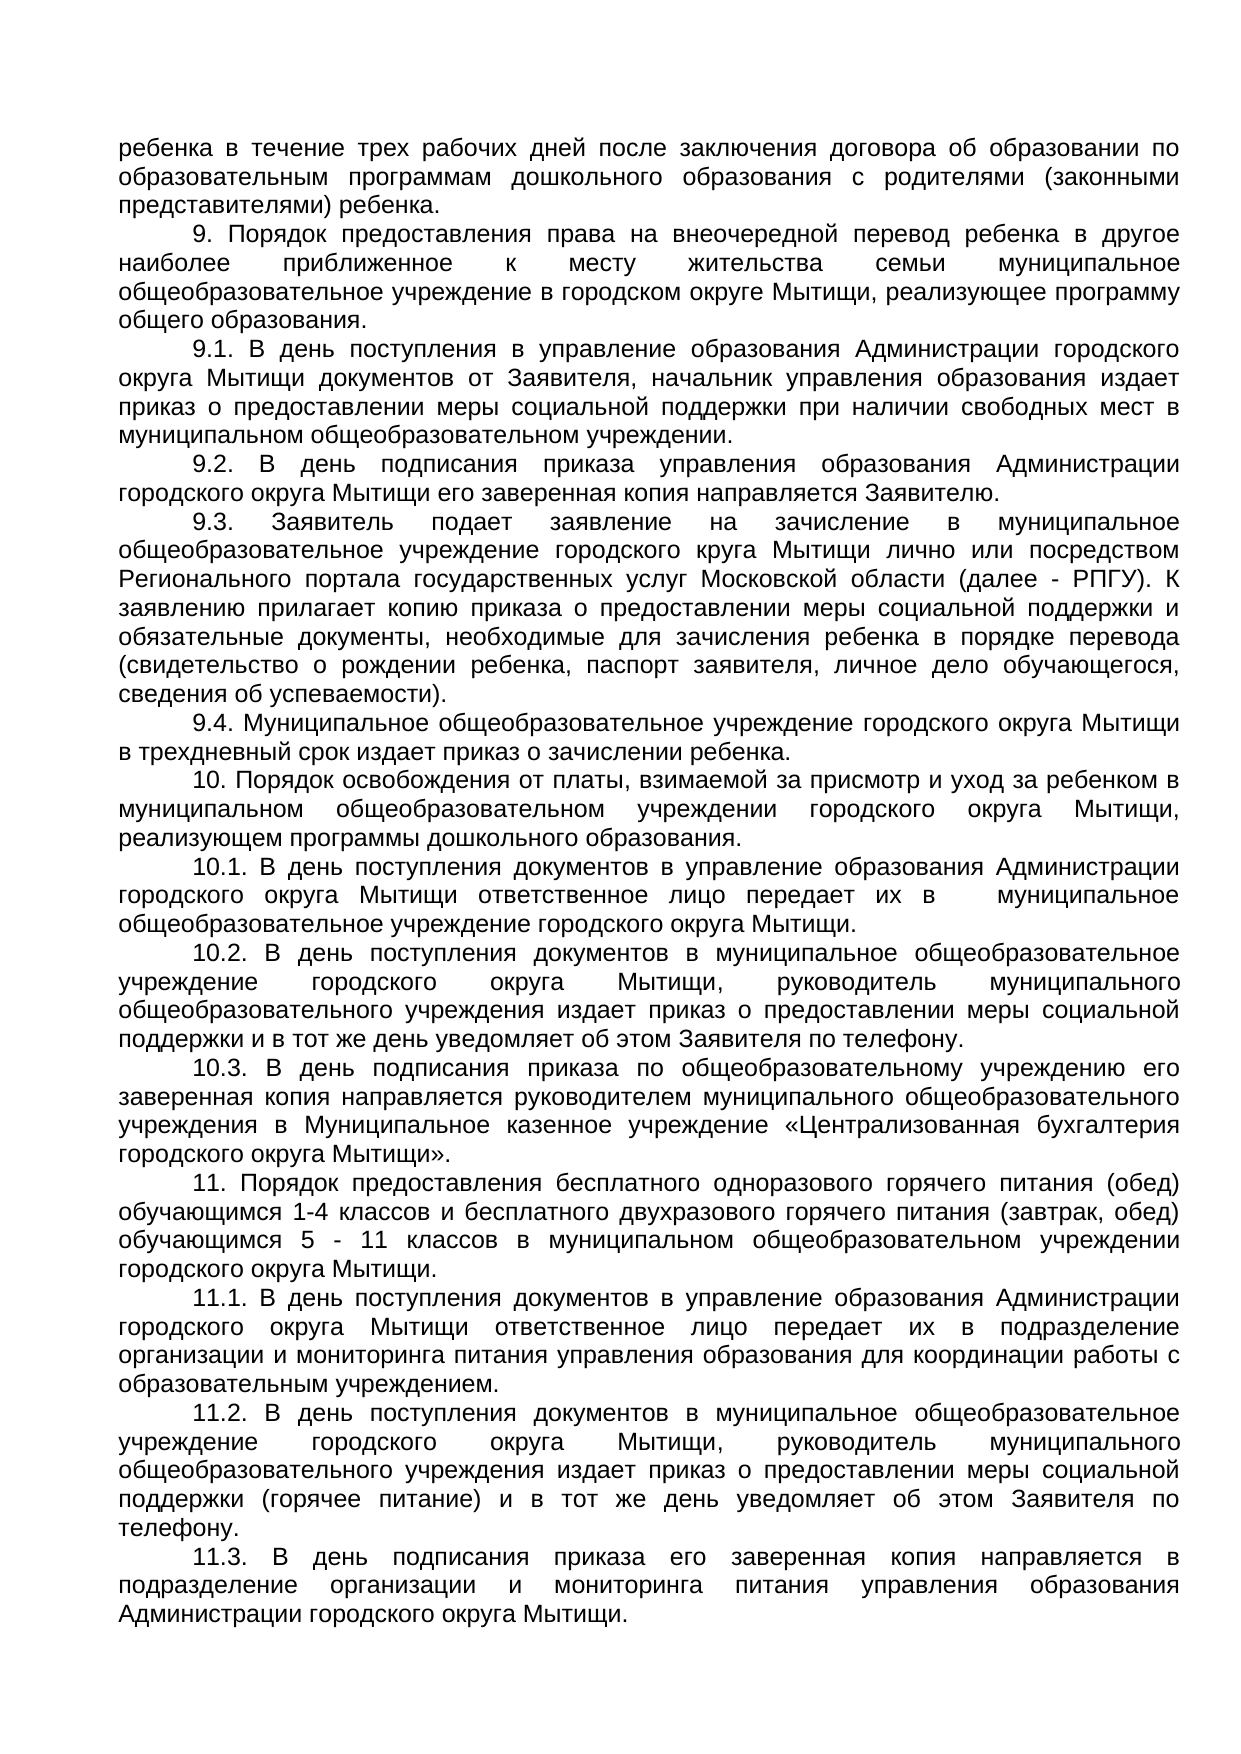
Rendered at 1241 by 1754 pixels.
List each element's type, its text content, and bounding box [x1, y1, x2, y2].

text 10.1. В день поступления документов в управление образования Администрации городского округа Мытищи ответственное лицо передает их в муниципальное общеобразовательное учреждение городского округа Мытищи. [118, 852, 1181, 938]
text 11.2. В день поступления документов в муниципальное общеобразовательное учреждение городского округа Мытищи, руководитель муниципального общеобразовательного учреждения издает приказ о предоставлении меры социальной поддержки (горячее питание) и в тот же день уведомляет об этом Заявителя по телефону. [118, 1398, 1181, 1542]
text 10. Порядок освобождения от платы, взимаемой за присмотр и уход за ребенком в муниципальном общеобразовательном учреждении городского округа Мытищи, реализующем программы дошкольного образования. [118, 765, 1181, 852]
text 9.1. В день поступления в управление образования Администрации городского округа Мытищи документов от Заявителя, начальник управления образования издает приказ о предоставлении меры социальной поддержки при наличии свободных мест в муниципальном общеобразовательном учреждении. [118, 334, 1181, 449]
text 10.3. В день подписания приказа по общеобразовательному учреждению его заверенная копия направляется руководителем муниципального общеобразовательного учреждения в Муниципальное казенное учреждение «Централизованная бухгалтерия городского округа Мытищи». [118, 1053, 1181, 1168]
text 9.2. В день подписания приказа управления образования Администрации городского округа Мытищи его заверенная копия направляется Заявителю. [118, 449, 1181, 507]
text 11.1. В день поступления документов в управление образования Администрации городского округа Мытищи ответственное лицо передает их в подразделение организации и мониторинга питания управления образования для координации работы с образовательным учреждением. [118, 1283, 1181, 1398]
text 9.3. Заявитель подает заявление на зачисление в муниципальное общеобразовательное учреждение городского круга Мытищи лично или посредством Регионального портала государственных услуг Московской области (далее - РПГУ). К заявлению прилагает копию приказа о предоставлении меры социальной поддержки и обязательные документы, необходимые для зачисления ребенка в порядке перевода (свидетельство о рождении ребенка, паспорт заявителя, личное дело обучающегося, сведения об успеваемости). [118, 507, 1181, 708]
text 9. Порядок предоставления права на внеочередной перевод ребенка в другое наиболее приближенное к месту жительства семьи муниципальное общеобразовательное учреждение в городском округе Мытищи, реализующее программу общего образования. [118, 219, 1181, 334]
text 10.2. В день поступления документов в муниципальное общеобразовательное учреждение городского округа Мытищи, руководитель муниципального общеобразовательного учреждения издает приказ о предоставлении меры социальной поддержки и в тот же день уведомляет об этом Заявителя по телефону. [118, 938, 1181, 1053]
text 11. Порядок предоставления бесплатного одноразового горячего питания (обед) обучающимся 1-4 классов и бесплатного двухразового горячего питания (завтрак, обед) обучающимся 5 - 11 классов в муниципальном общеобразовательном учреждении городского округа Мытищи. [118, 1168, 1181, 1283]
text 9.4. Муниципальное общеобразовательное учреждение городского округа Мытищи в трехдневный срок издает приказ о зачислении ребенка. [118, 708, 1181, 765]
text 11.3. В день подписания приказа его заверенная копия направляется в подразделение организации и мониторинга питания управления образования Администрации городского округа Мытищи. [118, 1542, 1181, 1628]
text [118, 133, 1181, 219]
